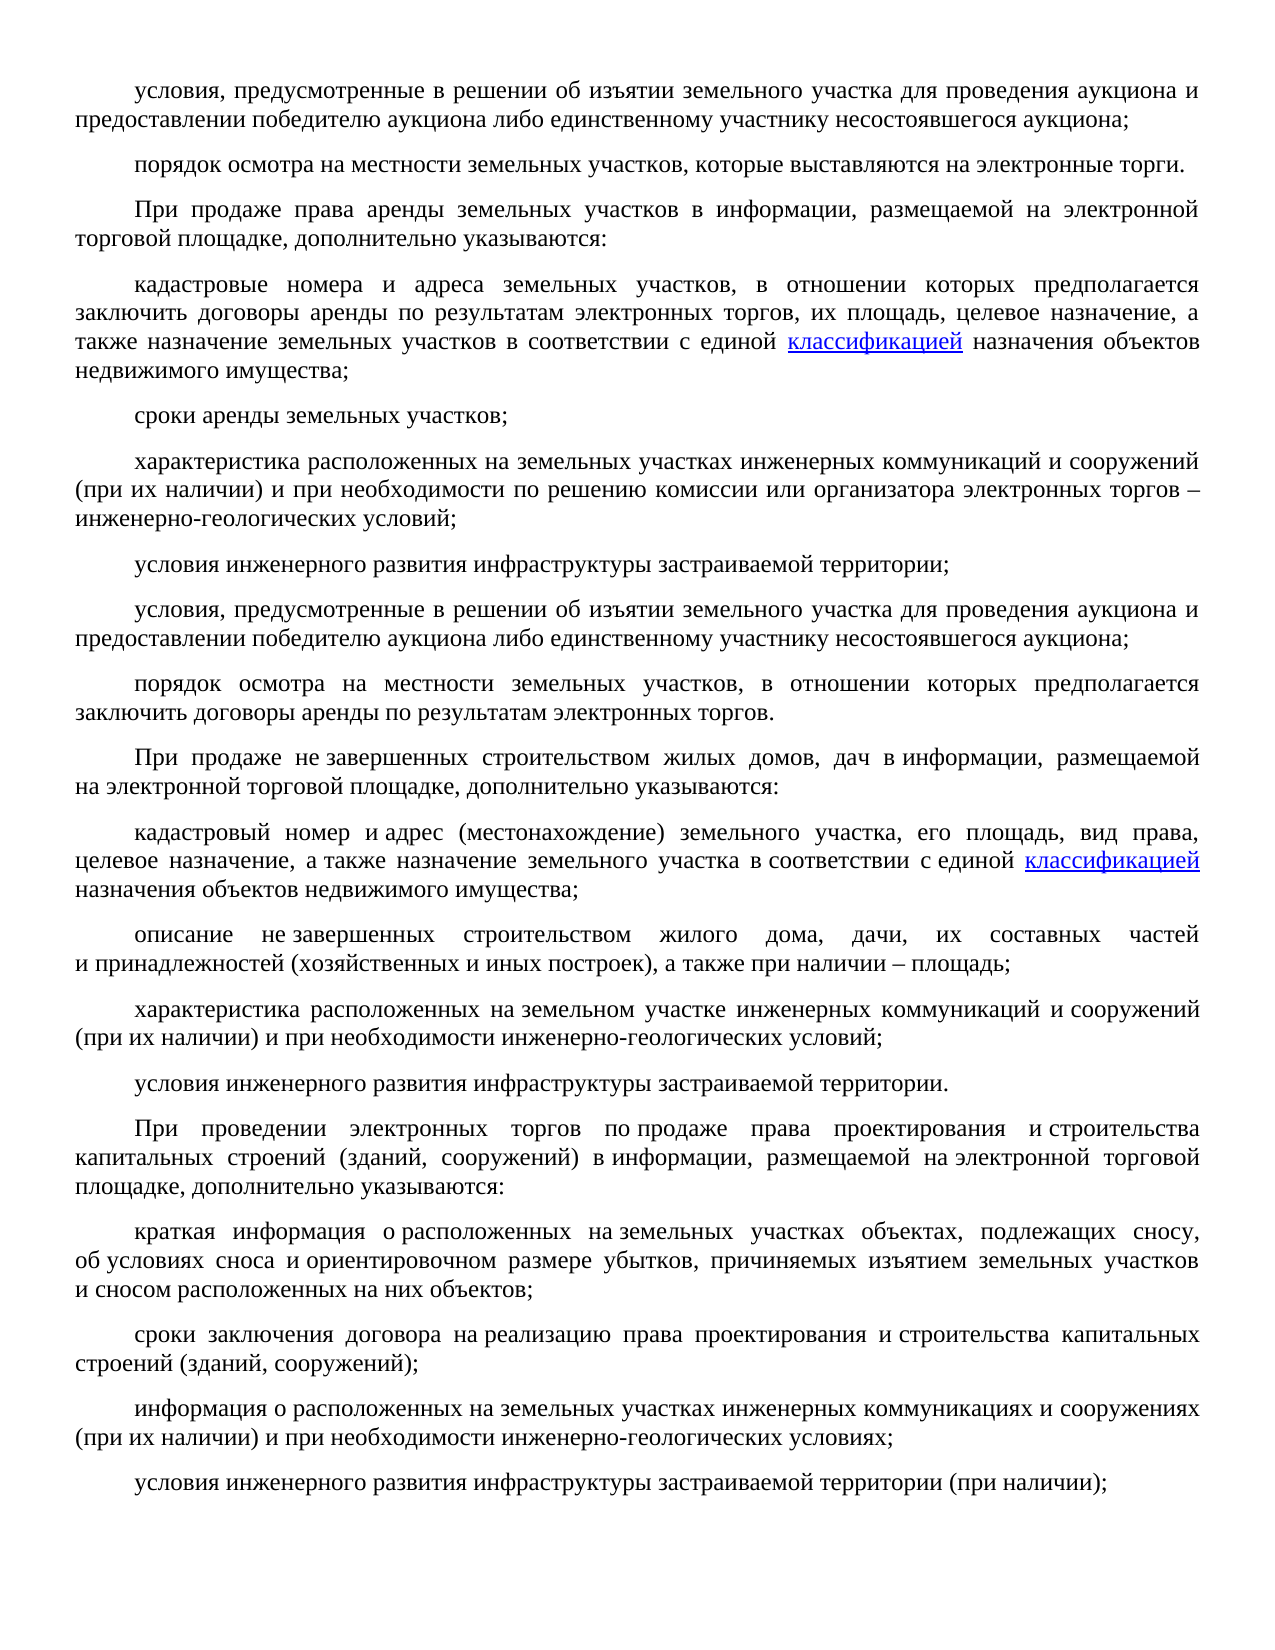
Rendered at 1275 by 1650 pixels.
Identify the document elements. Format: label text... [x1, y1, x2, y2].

text информация о расположенных на земельных участках инженерных коммуникациях и сооружениях (при их наличии) и при необходимости инженерно-геологических условиях; [75, 1393, 1200, 1451]
text условия инженерного развития инфраструктуры застраиваемой территории (при наличии); [75, 1467, 1200, 1496]
text условия, предусмотренные в решении об изъятии земельного участка для проведения аукциона и предоставлении победителю аукциона либо единственному участнику несостоявшегося аукциона; [75, 594, 1200, 652]
text сроки аренды земельных участков; [75, 400, 1200, 429]
text порядок осмотра на местности земельных участков, которые выставляются на электронные торги. [75, 149, 1200, 178]
text кадастровые номера и адреса земельных участков, в отношении которых предполагается заключить договоры аренды по результатам электронных торгов, их площадь, целевое назначение, а также назначение земельных участков в соответствии с единой классификацией назначения объектов недвижимого имущества; [75, 269, 1200, 384]
text сроки заключения договора на реализацию права проектирования и строительства капитальных строений (зданий, сооружений); [75, 1319, 1200, 1377]
text При продаже права аренды земельных участков в информации, размещаемой на электронной торговой площадке, дополнительно указываются: [75, 194, 1200, 252]
text кадастровый номер и адрес (местонахождение) земельного участка, его площадь, вид права, целевое назначение, а также назначение земельного участка в соответствии с единой классификацией назначения объектов недвижимого имущества; [75, 817, 1200, 903]
text условия инженерного развития инфраструктуры застраиваемой территории; [75, 549, 1200, 577]
text При продаже не завершенных строительством жилых домов, дач в информации, размещаемой на электронной торговой площадке, дополнительно указываются: [75, 742, 1200, 800]
text При проведении электронных торгов по продаже права проектирования и строительства капитальных строений (зданий, сооружений) в информации, размещаемой на электронной торговой площадке, дополнительно указываются: [75, 1113, 1200, 1199]
text порядок осмотра на местности земельных участков, в отношении которых предполагается заключить договоры аренды по результатам электронных торгов. [75, 668, 1200, 726]
text описание не завершенных строительством жилого дома, дачи, их составных частей и принадлежностей (хозяйственных и иных построек), а также при наличии – площадь; [75, 919, 1200, 977]
text характеристика расположенных на земельном участке инженерных коммуникаций и сооружений (при их наличии) и при необходимости инженерно-геологических условий; [75, 994, 1200, 1051]
text условия инженерного развития инфраструктуры застраиваемой территории. [75, 1068, 1200, 1097]
text условия, предусмотренные в решении об изъятии земельного участка для проведения аукциона и предоставлении победителю аукциона либо единственному участнику несостоявшегося аукциона; [75, 75, 1200, 132]
text краткая информация о расположенных на земельных участках объектах, подлежащих сносу, об условиях сноса и ориентировочном размере убытков, причиняемых изъятием земельных участков и сносом расположенных на них объектов; [75, 1216, 1200, 1302]
